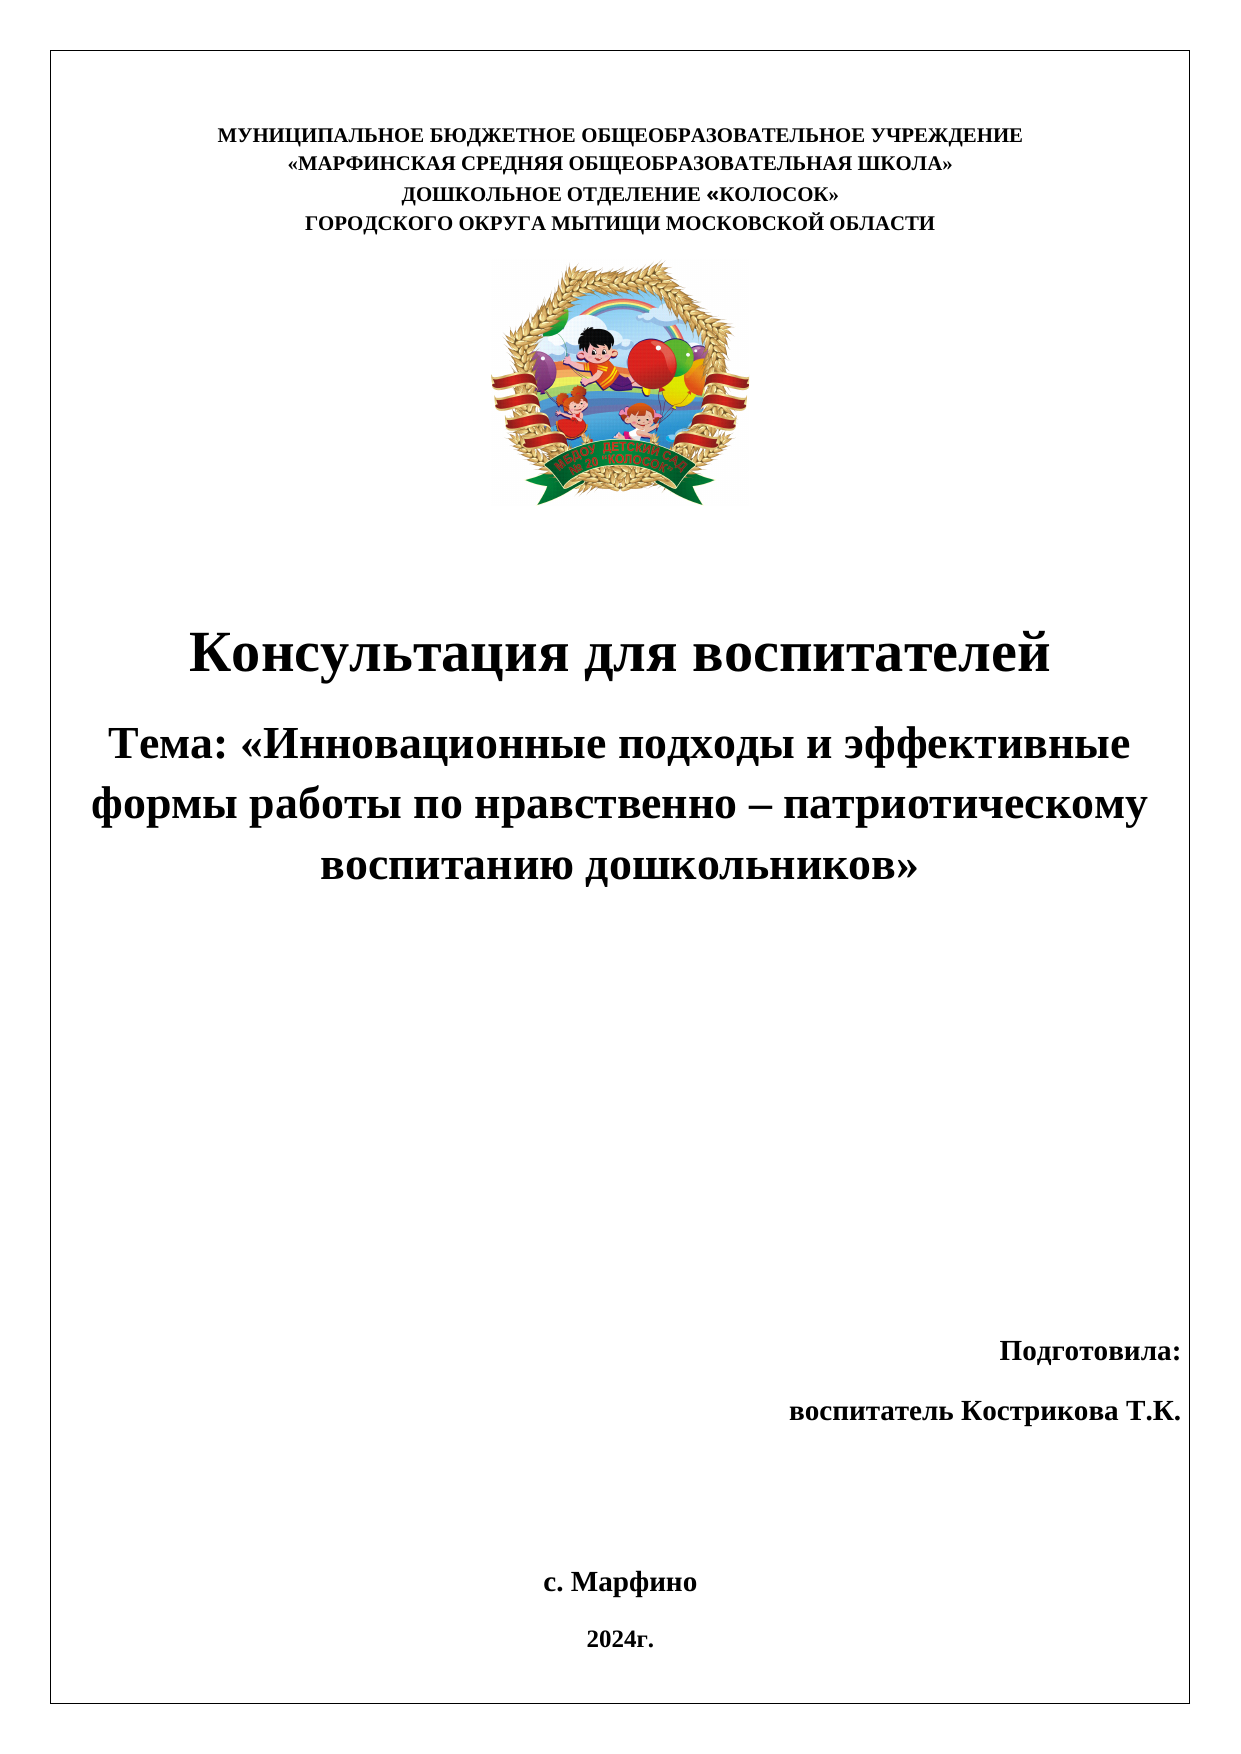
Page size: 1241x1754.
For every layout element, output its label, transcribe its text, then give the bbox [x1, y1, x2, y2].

text Консультация для воспитателей [59, 617, 1181, 684]
text Тема: «Инновационные подходы и эффективные формы работы по нравственно – патриотическому воспитанию дошкольников» [59, 715, 1181, 889]
picture [491, 259, 750, 506]
text с. Марфино [59, 1564, 1181, 1598]
text МУНИЦИПАЛЬНОЕ БЮДЖЕТНОЕ ОБЩЕОБРАЗОВАТЕЛЬНОЕ УЧРЕЖДЕНИЕ «МАРФИНСКАЯ СРЕДНЯЯ ОБЩЕОБРАЗОВАТЕЛЬНАЯ ШКОЛА» ДОШКОЛЬНОЕ ОТДЕЛЕНИЕ «КОЛОСОК» ГОРОДСКОГО ОКРУГА МЫТИЩИ МОСКОВСКОЙ ОБЛАСТИ [59, 123, 1181, 235]
text 2024г. [59, 1624, 1181, 1652]
text Подготовила: [59, 1333, 1181, 1367]
text воспитатель Кострикова Т.К. [59, 1393, 1181, 1426]
